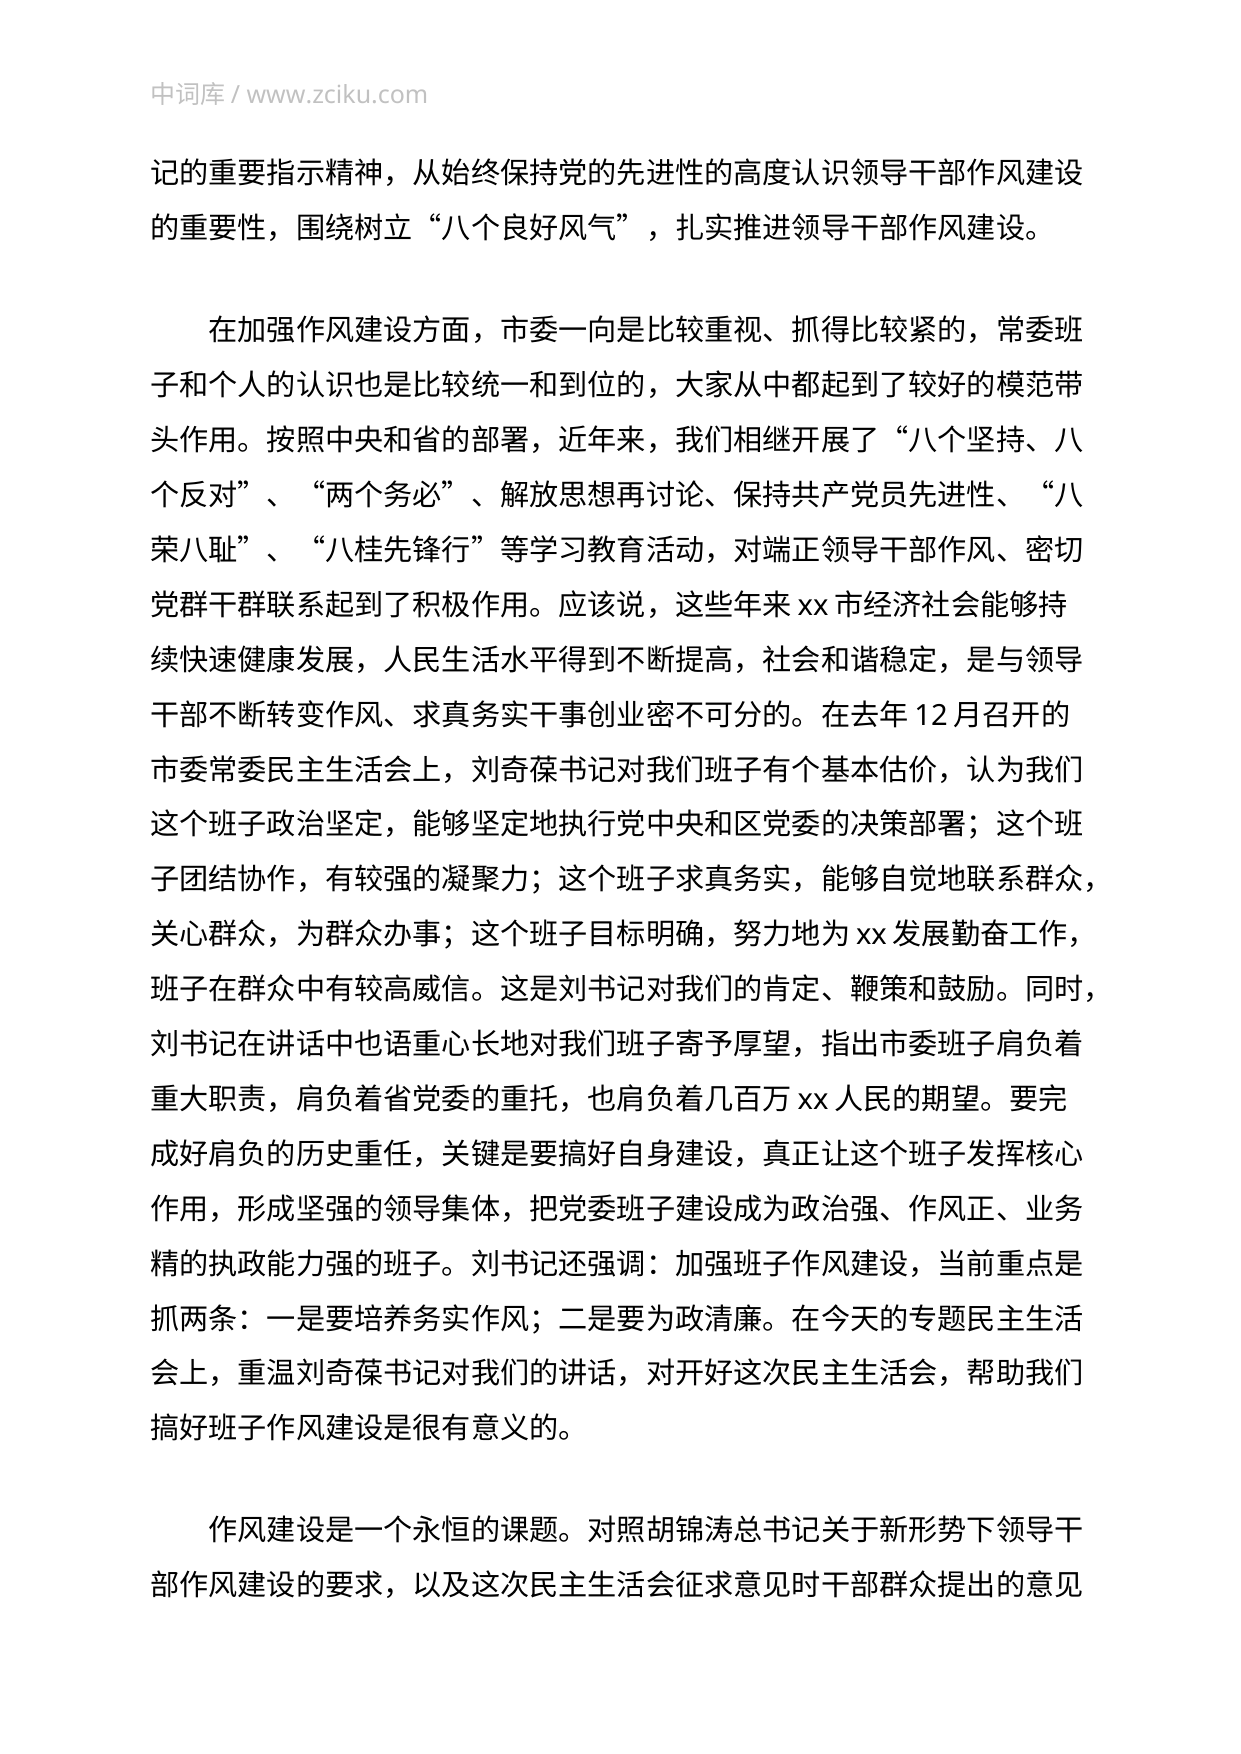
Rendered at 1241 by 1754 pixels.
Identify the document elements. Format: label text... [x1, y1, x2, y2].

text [150, 1507, 1090, 1604]
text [150, 150, 1090, 247]
text 在加强作风建设方面，市委一向是比较重视、抓得比较紧的，常委班子和个人的认识也是比较统一和到位的，大家从中都起到了较好的模范带头作用。按照中央和省的部署，近年来，我们相继开展了“八个坚持、八个反对”、“两个务必”、解放思想再讨论、保持共产党员先进性、“八荣八耻”、“八桂先锋行”等学习教育活动，对端正领导干部作风、密切党群干群联系起到了积极作用。应该说，这些年来xx市经济社会能够持续快速健康发展，人民生活水平得到不断提高，社会和谐稳定，是与领导干部不断转变作风、求真务实干事创业密不可分的。在去年12月召开的市委常委民主生活会上，刘奇葆书记对我们班子有个基本估价，认为我们这个班子政治坚定，能够坚定地执行党中央和区党委的决策部署；这个班子团结协作，有较强的凝聚力；这个班子求真务实，能够自觉地联系群众，关心群众，为群众办事；这个班子目标明确，努力地为xx发展勤奋工作，班子在群众中有较高威信。这是刘书记对我们的肯定、鞭策和鼓励。同时，刘书记在讲话中也语重心长地对我们班子寄予厚望，指出市委班子肩负着重大职责，肩负着省党委的重托，也肩负着几百万xx人民的期望。要完成好肩负的历史重任，关键是要搞好自身建设，真正让这个班子发挥核心作用，形成坚强的领导集体，把党委班子建设成为政治强、作风正、业务精的执政能力强的班子。刘书记还强调：加强班子作风建设，当前重点是抓两条：一是要培养务实作风；二是要为政清廉。在今天的专题民主生活会上，重温刘奇葆书记对我们的讲话，对开好这次民主生活会，帮助我们搞好班子作风建设是很有意义的。 [150, 307, 1090, 1447]
